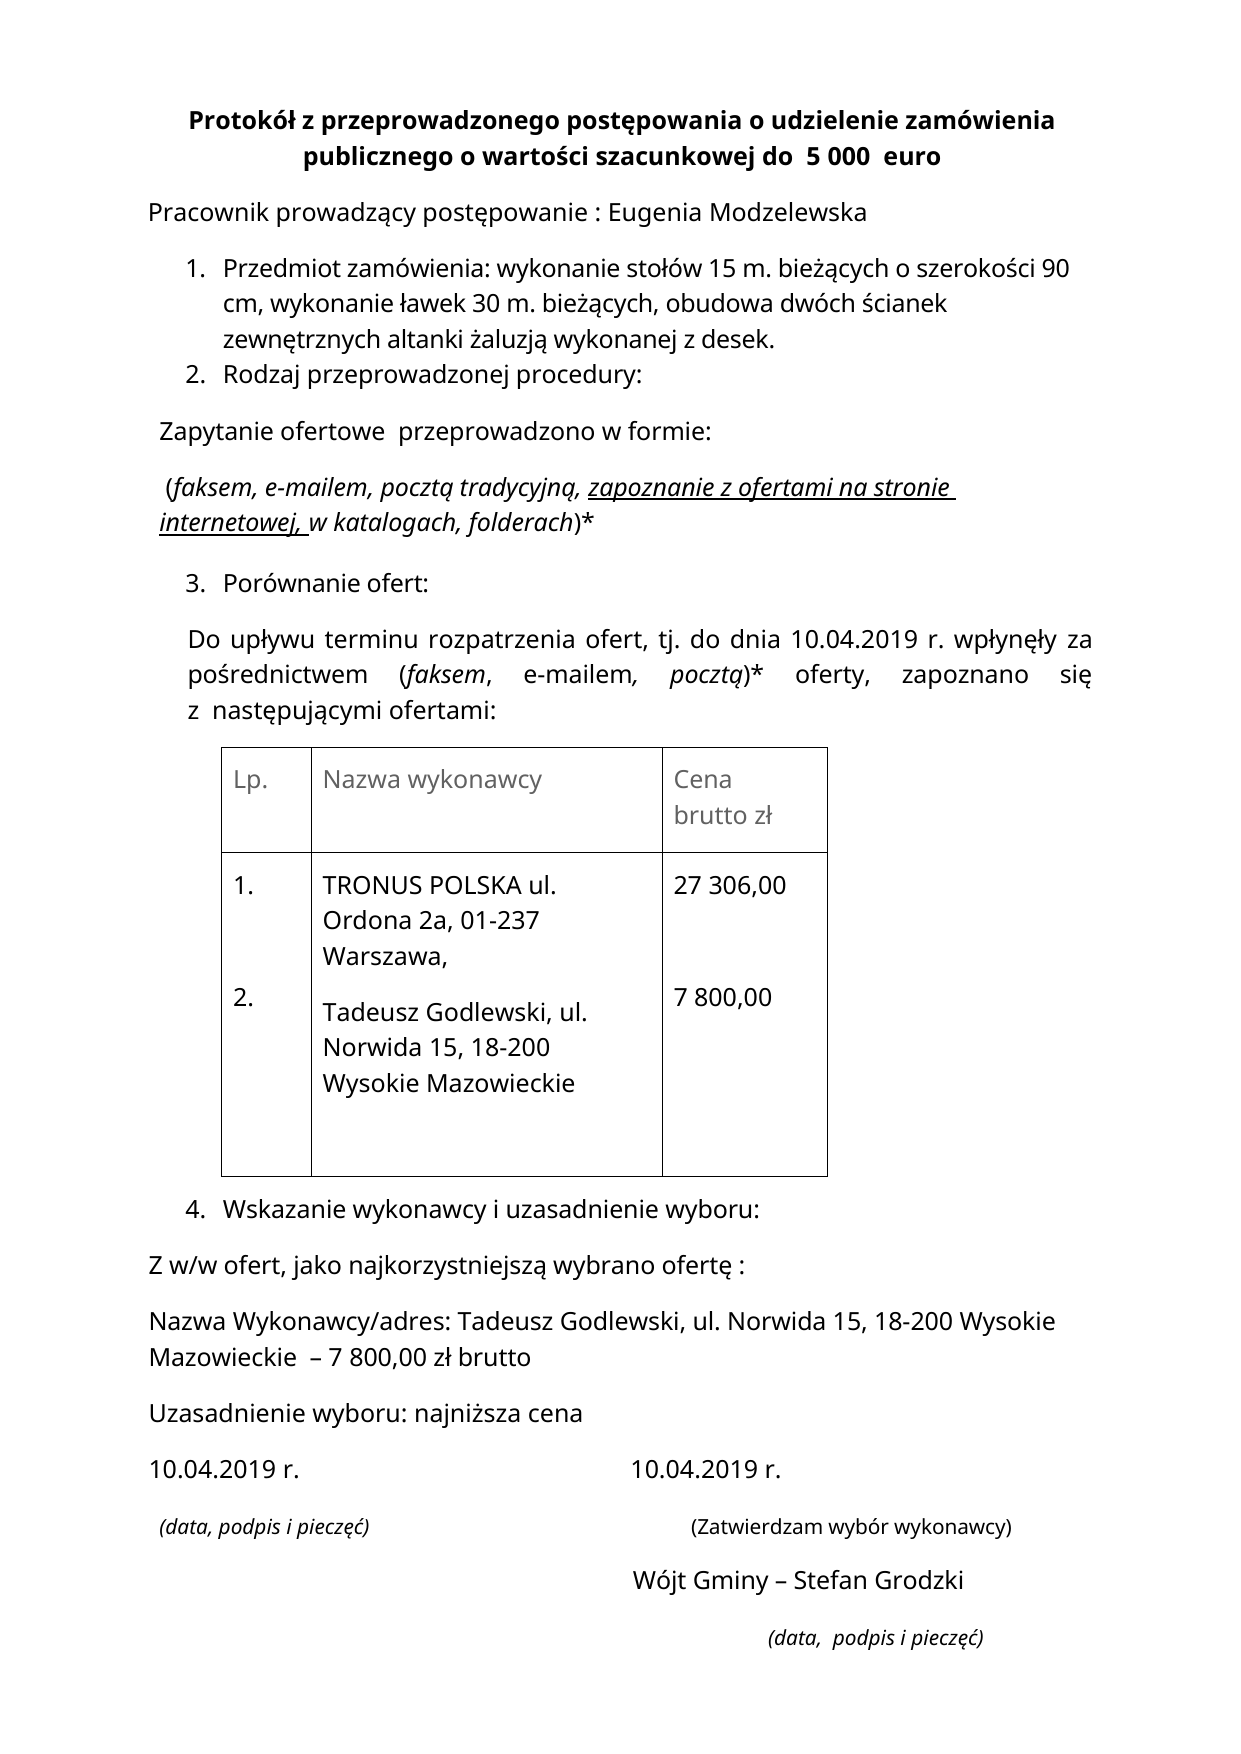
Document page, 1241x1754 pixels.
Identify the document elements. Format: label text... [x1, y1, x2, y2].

list Przedmiot zamówienia: wykonanie stołów 15 m. bieżących o szerokości 90 cm, wykonanie ławek 30 m. bieżących, obudowa dwóch ścianek zewnętrznych altanki żaluzją wykonanej z desek. [185, 249, 1096, 355]
text Z w/w ofert, jako najkorzystniejszą wybrano ofertę : [148, 1246, 1092, 1281]
text Wójt Gminy – Stefan Grodzki [148, 1563, 1092, 1597]
list Porównanie ofert: [185, 564, 1092, 599]
table_cell 1. 2. [222, 853, 311, 1176]
text (faksem, e-mailem, pocztą tradycyjną, zapoznanie z ofertami na stronie internetowej, w katalogach, folderach)* [159, 468, 1092, 539]
text Nazwa Wykonawcy/adres: Tadeusz Godlewski, ul. Norwida 15, 18-200 Wysokie Mazowieckie – 7 800,00 zł brutto [148, 1302, 1092, 1373]
text (data, podpis i pieczęć) (Zatwierdzam wybór wykonawcy) [148, 1506, 1092, 1542]
table_header Nazwa wykonawcy [312, 748, 662, 852]
text (data, podpis i pieczęć) [768, 1623, 1092, 1651]
text Zapytanie ofertowe przeprowadzono w formie: [159, 412, 1092, 447]
text Pracownik prowadzący postępowanie : Eugenia Modzelewska [148, 193, 1096, 228]
text 10.04.2019 r. 10.04.2019 r. [148, 1450, 1092, 1486]
table_header Lp. [222, 748, 311, 852]
list Wskazanie wykonawcy i uzasadnienie wyboru: [185, 1190, 1092, 1225]
table_header Cena brutto zł [663, 748, 827, 852]
table_cell 27 306,00 7 800,00 [663, 853, 827, 1176]
text Protokół z przeprowadzonego postępowania o udzielenie zamówienia publicznego o wartości szacunkowej do 5 000 euro [148, 101, 1096, 172]
table_cell TRONUS POLSKA ul. Ordona 2a, 01-237 Warszawa, Tadeusz Godlewski, ul. Norwida 15, 18-200 Wysokie Mazowieckie [312, 853, 662, 1176]
text Uzasadnienie wyboru: najniższa cena [148, 1394, 1092, 1429]
text Do upływu terminu rozpatrzenia ofert, tj. do dnia 10.04.2019 r. wpłynęły za pośrednictwem (faksem, e-mailem, pocztą)* oferty, zapoznano się z następującymi ofertami: [187, 620, 1092, 726]
list Rodzaj przeprowadzonej procedury: [185, 355, 1092, 391]
